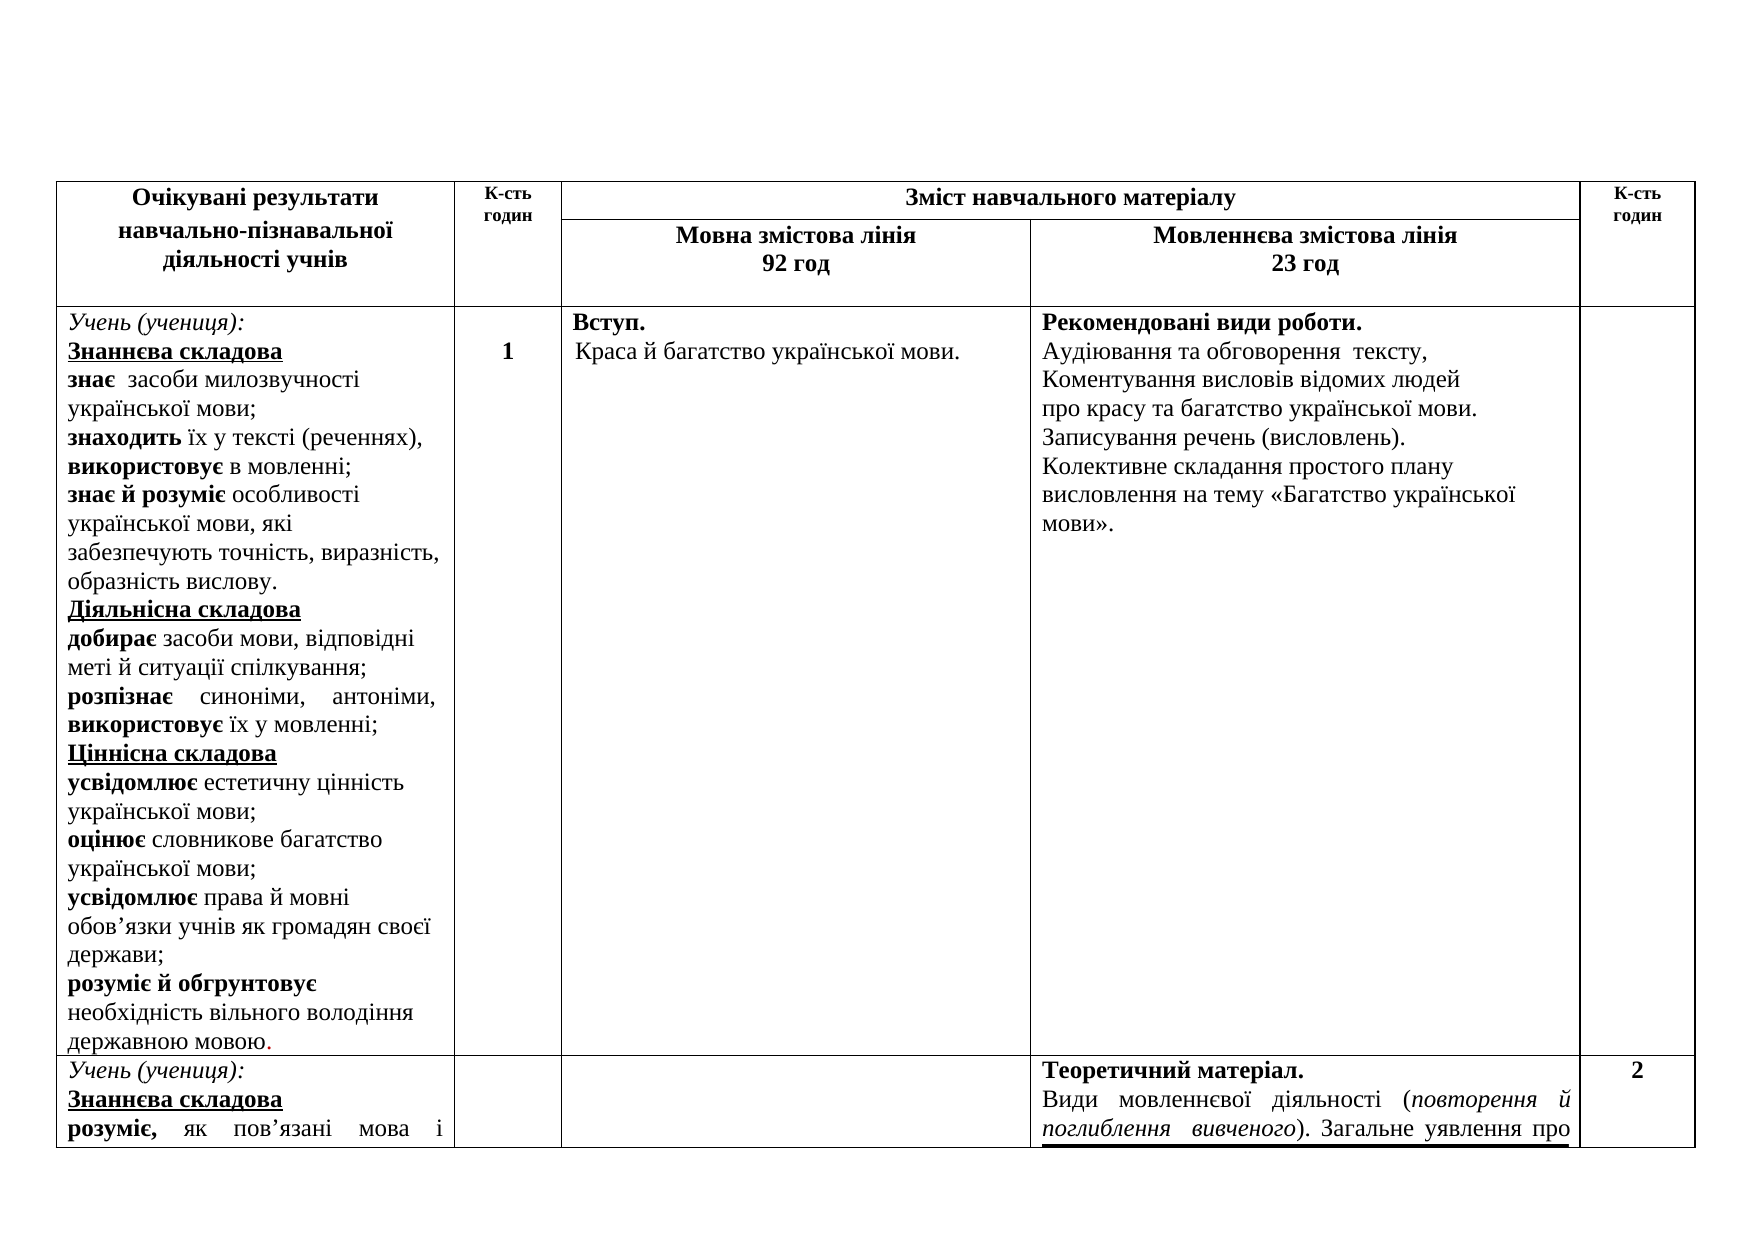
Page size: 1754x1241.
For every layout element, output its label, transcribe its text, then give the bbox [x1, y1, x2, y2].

table_cell Рекомендовані види роботи. Аудіювання та обговорення тексту, Коментування висловів відомих людей про красу та багатство української мови. Записування речень (висловлень). Колективне складання простого плану висловлення на тему «Багатство української мови». [1031, 307, 1579, 1054]
table_header Очікувані результати навчально-пізнавальної діяльності учнів [57, 182, 454, 306]
table_cell 1 [455, 307, 561, 1054]
table_cell 2 _______ 1 [1581, 1056, 1694, 1147]
table_cell Мовна змістова лінія 92 год [562, 220, 1030, 306]
table_cell [455, 1056, 561, 1147]
table_cell [1581, 307, 1694, 1054]
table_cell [57, 1056, 454, 1147]
table_cell [562, 1056, 1030, 1147]
table_header К-сть годин [455, 182, 561, 306]
table_cell Учень (учениця): Знаннєва складова знає засоби милозвучності української мови; знаходить їх у тексті (реченнях), використовує в мовленні; знає й розуміє особливості української мови, які забезпечують точність, виразність, образність вислову. Діяльнісна складова добирає засоби мови, відповідні меті й ситуації спілкування; розпізнає синоніми, антоніми, використовує їх у мовленні; Ціннісна складова усвідомлює естетичну цінність української мови; оцінює словникове багатство української мови; усвідомлює права й мовні обов’язки учнів як громадян своєї держави; розуміє й обгрунтовує необхідність вільного володіння державною мовою. [57, 307, 454, 1054]
table_header Зміст навчального матеріалу [562, 182, 1579, 219]
table_header К-сть годин [1581, 182, 1694, 306]
table_cell Вступ. Краса й багатство української мови. [562, 307, 1030, 1054]
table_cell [1031, 1056, 1579, 1147]
table_cell Мовленнєва змістова лінія 23 год [1031, 220, 1579, 306]
